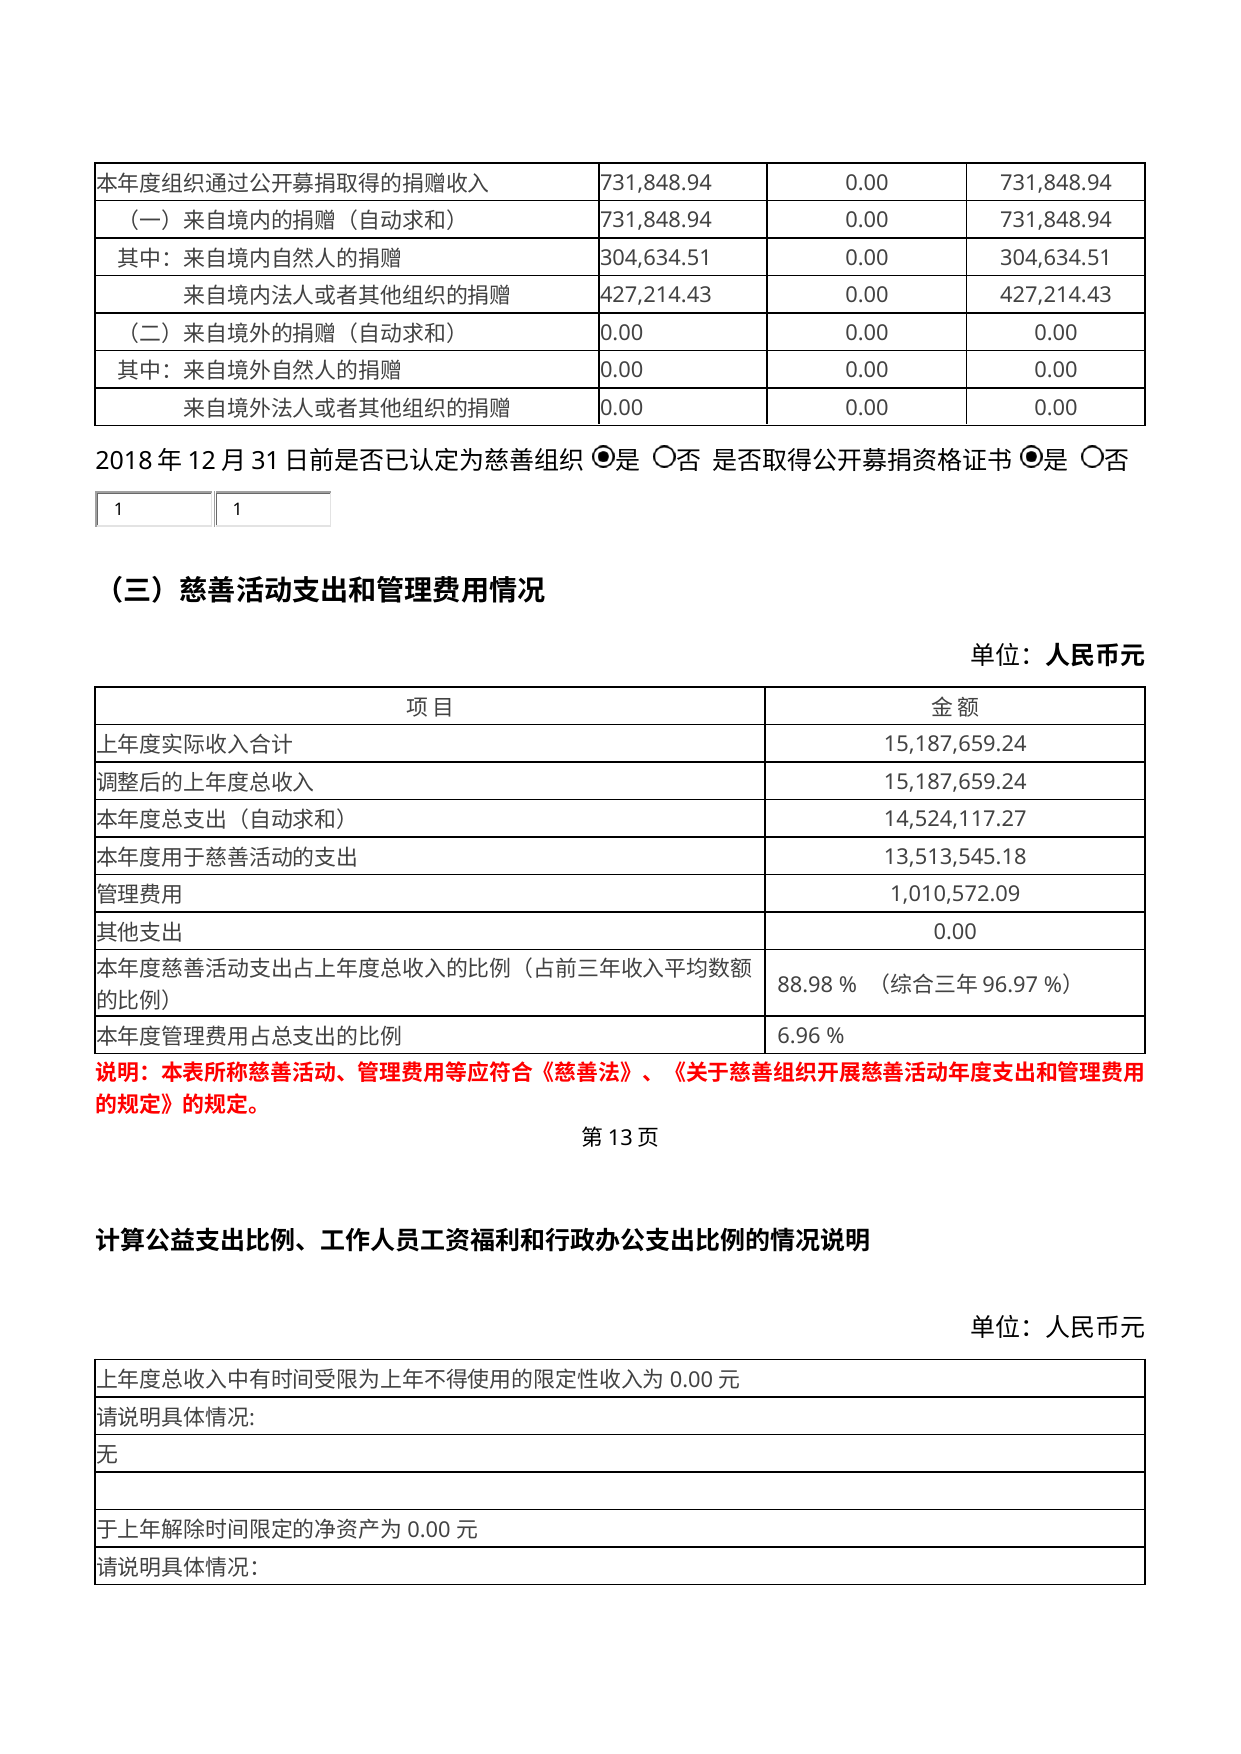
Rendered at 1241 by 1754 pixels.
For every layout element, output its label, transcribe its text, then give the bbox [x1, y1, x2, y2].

table_cell 请说明具体情况： [96, 1548, 1144, 1583]
table_cell 0.00 [967, 351, 1144, 387]
table_cell 88.98 % （综合三年96.97 %） [766, 950, 1144, 1015]
table_cell 6.96 % [766, 1017, 1144, 1053]
text 第13页 [195, 1119, 1045, 1152]
table_cell 0.00 [768, 164, 966, 199]
table_cell （一）来自境内的捐赠（自动求和） [96, 201, 598, 237]
table_header 项 目 [96, 688, 764, 723]
table_cell 其中：来自境外自然人的捐赠 [96, 351, 598, 387]
table_cell 来自境内法人或者其他组织的捐赠 [96, 276, 598, 312]
table_cell 14,524,117.27 [766, 800, 1144, 836]
table_cell 其中：来自境内自然人的捐赠 [96, 239, 598, 274]
table_cell 0.00 [766, 913, 1144, 948]
table_cell 单位：人民币元 [95, 621, 1145, 686]
table_cell 于上年解除时间限定的净资产为 0.00 元 [96, 1510, 1144, 1546]
table_cell 0.00 [600, 389, 766, 424]
table_header 上年度总收入中有时间受限为上年不得使用的限定性收入为 0.00 元 [96, 1360, 1144, 1396]
picture [1079, 444, 1105, 470]
table_header 金 额 [766, 688, 1144, 723]
table_cell 本年度慈善活动支出占上年度总收入的比例（占前三年收入平均数额的比例） [96, 950, 764, 1015]
table_cell 来自境外法人或者其他组织的捐赠 [96, 389, 598, 424]
table_cell 0.00 [967, 314, 1144, 349]
table_cell 本年度组织通过公开募捐取得的捐赠收入 [96, 164, 598, 199]
table_cell 0.00 [600, 351, 766, 387]
table_cell 731,848.94 [967, 164, 1144, 199]
table_cell 本年度总支出（自动求和） [96, 800, 764, 836]
picture [590, 444, 616, 470]
table_cell 0.00 [768, 201, 966, 237]
table_cell 无 [96, 1435, 1144, 1471]
table_cell 731,848.94 [600, 201, 766, 237]
table_cell 管理费用 [96, 875, 764, 911]
table_header 计算公益支出比例、工作人员工资福利和行政办公支出比例的情况说明 [95, 1184, 1145, 1293]
table_cell 调整后的上年度总收入 [96, 763, 764, 798]
table_cell 0.00 [768, 314, 966, 349]
table_cell 731,848.94 [967, 201, 1144, 237]
table_cell 本年度管理费用占总支出的比例 [96, 1017, 764, 1053]
table_cell 427,214.43 [967, 276, 1144, 312]
table_cell 304,634.51 [967, 239, 1144, 274]
table_header 2018年12月31日前是否已认定为慈善组织 是 否 是否取得公开募捐资格证书 是 否 [95, 426, 1145, 556]
picture [1018, 444, 1044, 470]
table_cell 0.00 [600, 314, 766, 349]
table_header 说明：本表所称慈善活动、管理费用等应符合《慈善法》、《关于慈善组织开展慈善活动年度支出和管理费用的规定》的规定。 [95, 1054, 1145, 1119]
table_cell [96, 1473, 1144, 1508]
table_cell 0.00 [768, 276, 966, 312]
table_cell （三）慈善活动支出和管理费用情况 [95, 556, 1145, 621]
table_cell 0.00 [768, 389, 966, 424]
table_cell 请说明具体情况: [96, 1398, 1144, 1433]
table_cell 0.00 [967, 389, 1144, 424]
table_cell 731,848.94 [600, 164, 766, 199]
table_cell 15,187,659.24 [766, 763, 1144, 798]
table_cell 单位：人民币元 [95, 1294, 1145, 1358]
table_cell 其他支出 [96, 913, 764, 948]
table_cell 1,010,572.09 [766, 875, 1144, 911]
table_cell 304,634.51 [600, 239, 766, 274]
table_cell 13,513,545.18 [766, 838, 1144, 873]
table_cell （二）来自境外的捐赠（自动求和） [96, 314, 598, 349]
table_cell 本年度用于慈善活动的支出 [96, 838, 764, 873]
table_cell 上年度实际收入合计 [96, 725, 764, 761]
picture [651, 444, 677, 470]
table_cell 0.00 [768, 239, 966, 274]
table_cell 15,187,659.24 [766, 725, 1144, 761]
table_cell 427,214.43 [600, 276, 766, 312]
table_cell 0.00 [768, 351, 966, 387]
